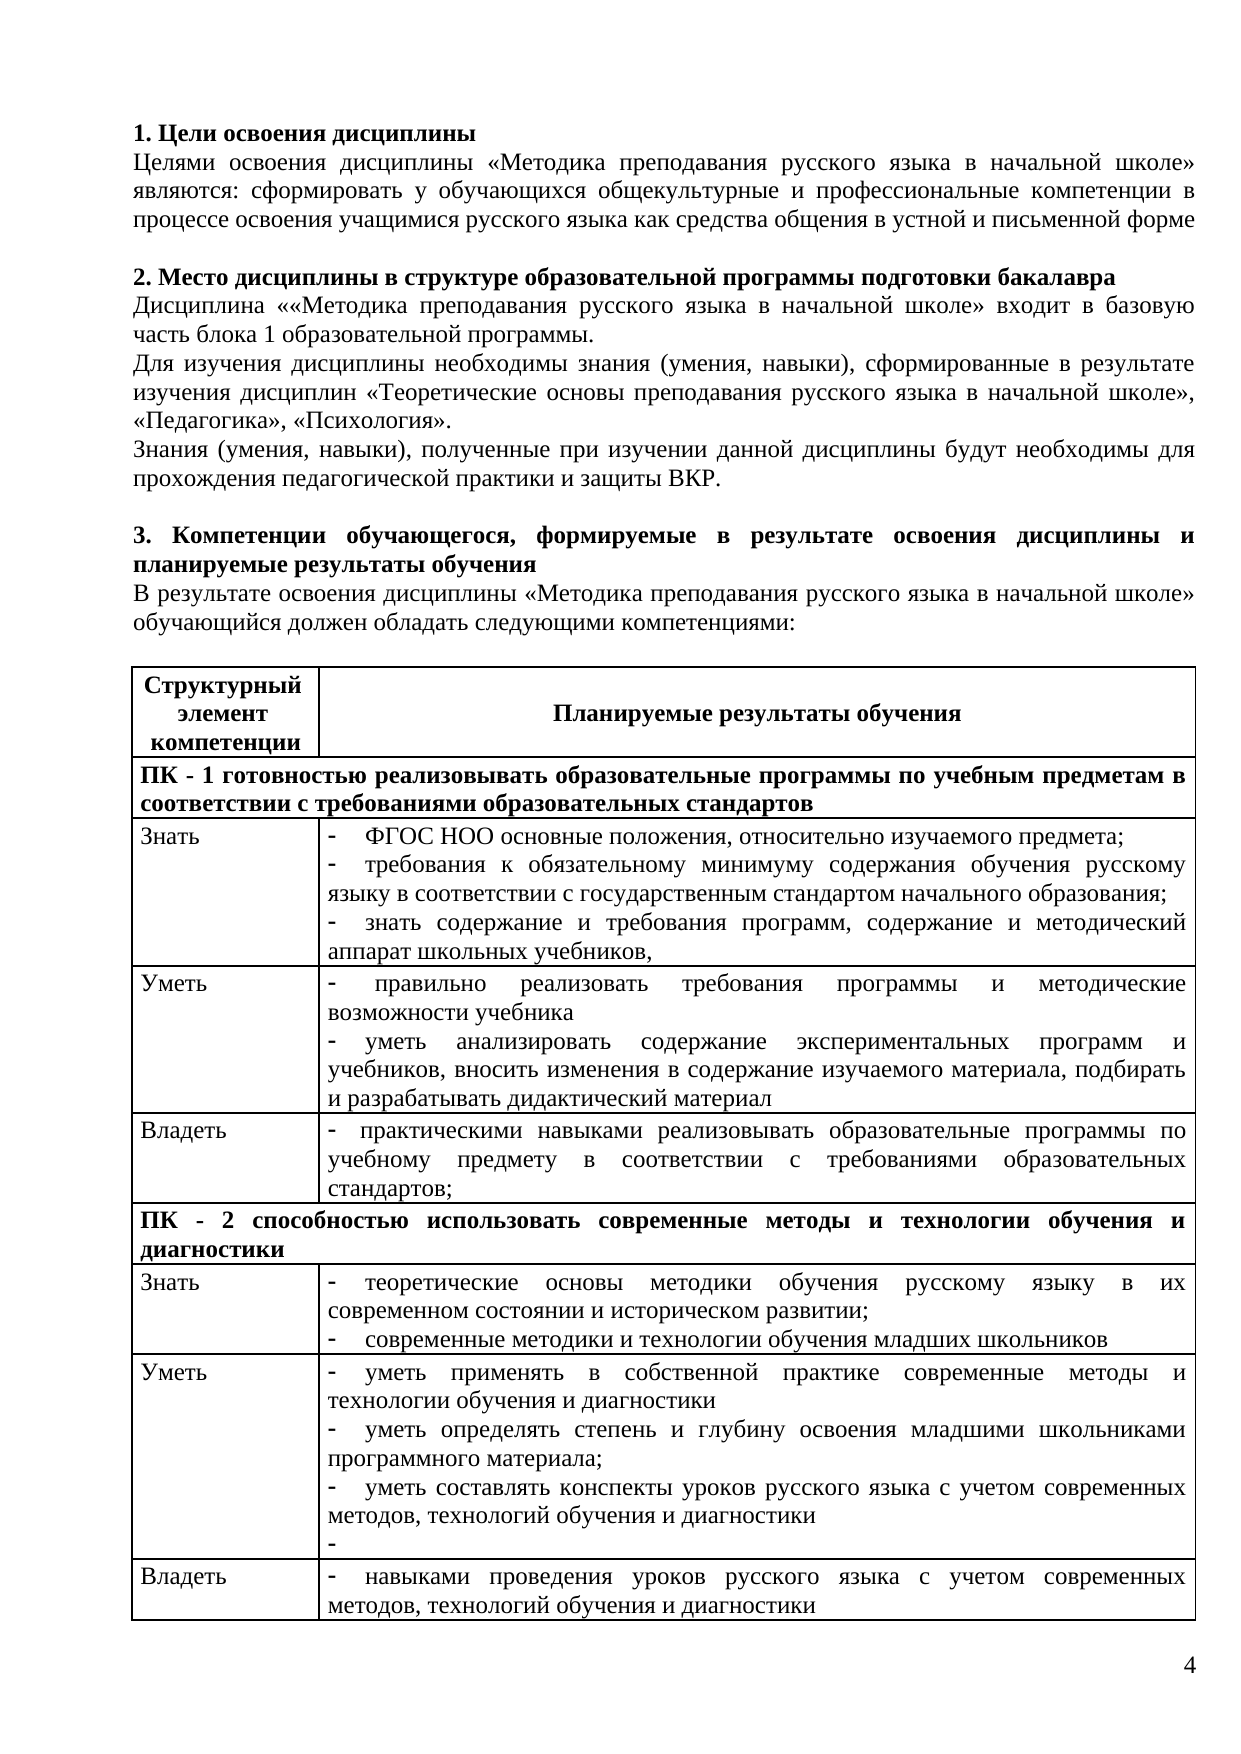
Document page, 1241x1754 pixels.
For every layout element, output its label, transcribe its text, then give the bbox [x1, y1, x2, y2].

text Для изучения дисциплины необходимы знания (умения, навыки), сформированные в результате изучения дисциплин «Теоретические основы преподавания русского языка в начальной школе», «Педагогика», «Психология». [133, 348, 1196, 434]
subtitle 3. Компетенции обучающегося, формируемые в результате освоения дисциплины и планируемые результаты обучения [133, 521, 1196, 578]
text В результате освоения дисциплины «Методика преподавания русского языка в начальной школе» обучающийся должен обладать следующими компетенциями: [133, 578, 1196, 636]
text Знания (умения, навыки), полученные при изучении данной дисциплины будут необходимы для прохождения педагогической практики и защиты ВКР. [133, 434, 1196, 492]
table_cell Уметь [133, 1355, 318, 1558]
table_cell практическими навыками реализовывать образовательные программы по учебному предмету в соответствии с требованиями образовательных стандартов; [320, 1114, 1195, 1202]
table_cell правильно реализовать требования программы и методические возможности учебника уметь анализировать содержание экспериментальных программ и учебников, вносить изменения в содержание изучаемого материала, подбирать и разрабатывать дидактический материал [320, 967, 1195, 1112]
text 1. Цели освоения дисциплины [133, 118, 1196, 147]
table_cell Знать [133, 1265, 318, 1353]
table_cell теоретические основы методики обучения русскому языку в их современном состоянии и историческом развитии; современные методики и технологии обучения младших школьников [320, 1265, 1195, 1353]
table_cell Уметь [133, 967, 318, 1112]
table_header Структурный элемент компетенции [133, 668, 318, 756]
table_cell ПК - 2 способностью использовать современные методы и технологии обучения и диагностики [133, 1204, 1195, 1263]
table_header Планируемые результаты обучения [320, 668, 1195, 756]
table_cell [320, 1560, 1195, 1619]
text Целями освоения дисциплины «Методика преподавания русского языка в начальной школе» являются: сформировать у обучающихся общекультурные и профессиональные компетенции в процессе освоения учащимися русского языка как средства общения в устной и письменной форме [133, 147, 1196, 233]
table_cell ПК - 1 готовностью реализовывать образовательные программы по учебным предметам в соответствии с требованиями образовательных стандартов [133, 758, 1195, 817]
text Дисциплина ««Методика преподавания русского языка в начальной школе» входит в базовую часть блока 1 образовательной программы. [133, 291, 1196, 348]
table_cell Владеть [133, 1560, 318, 1619]
table_cell уметь применять в собственной практике современные методы и технологии обучения и диагностики уметь определять степень и глубину освоения младшими школьниками программного материала; уметь составлять конспекты уроков русского языка с учетом современных методов, технологий обучения и диагностики [320, 1355, 1195, 1558]
table_cell Знать [133, 819, 318, 964]
table_cell Владеть [133, 1114, 318, 1202]
subtitle 2. Место дисциплины в структуре образовательной программы подготовки бакалавра [133, 262, 1196, 291]
table_cell ФГОС НОО основные положения, относительно изучаемого предмета; требования к обязательному минимуму содержания обучения русскому языку в соответствии с государственным стандартом начального образования; знать содержание и требования программ, содержание и методический аппарат школьных учебников, [320, 819, 1195, 964]
